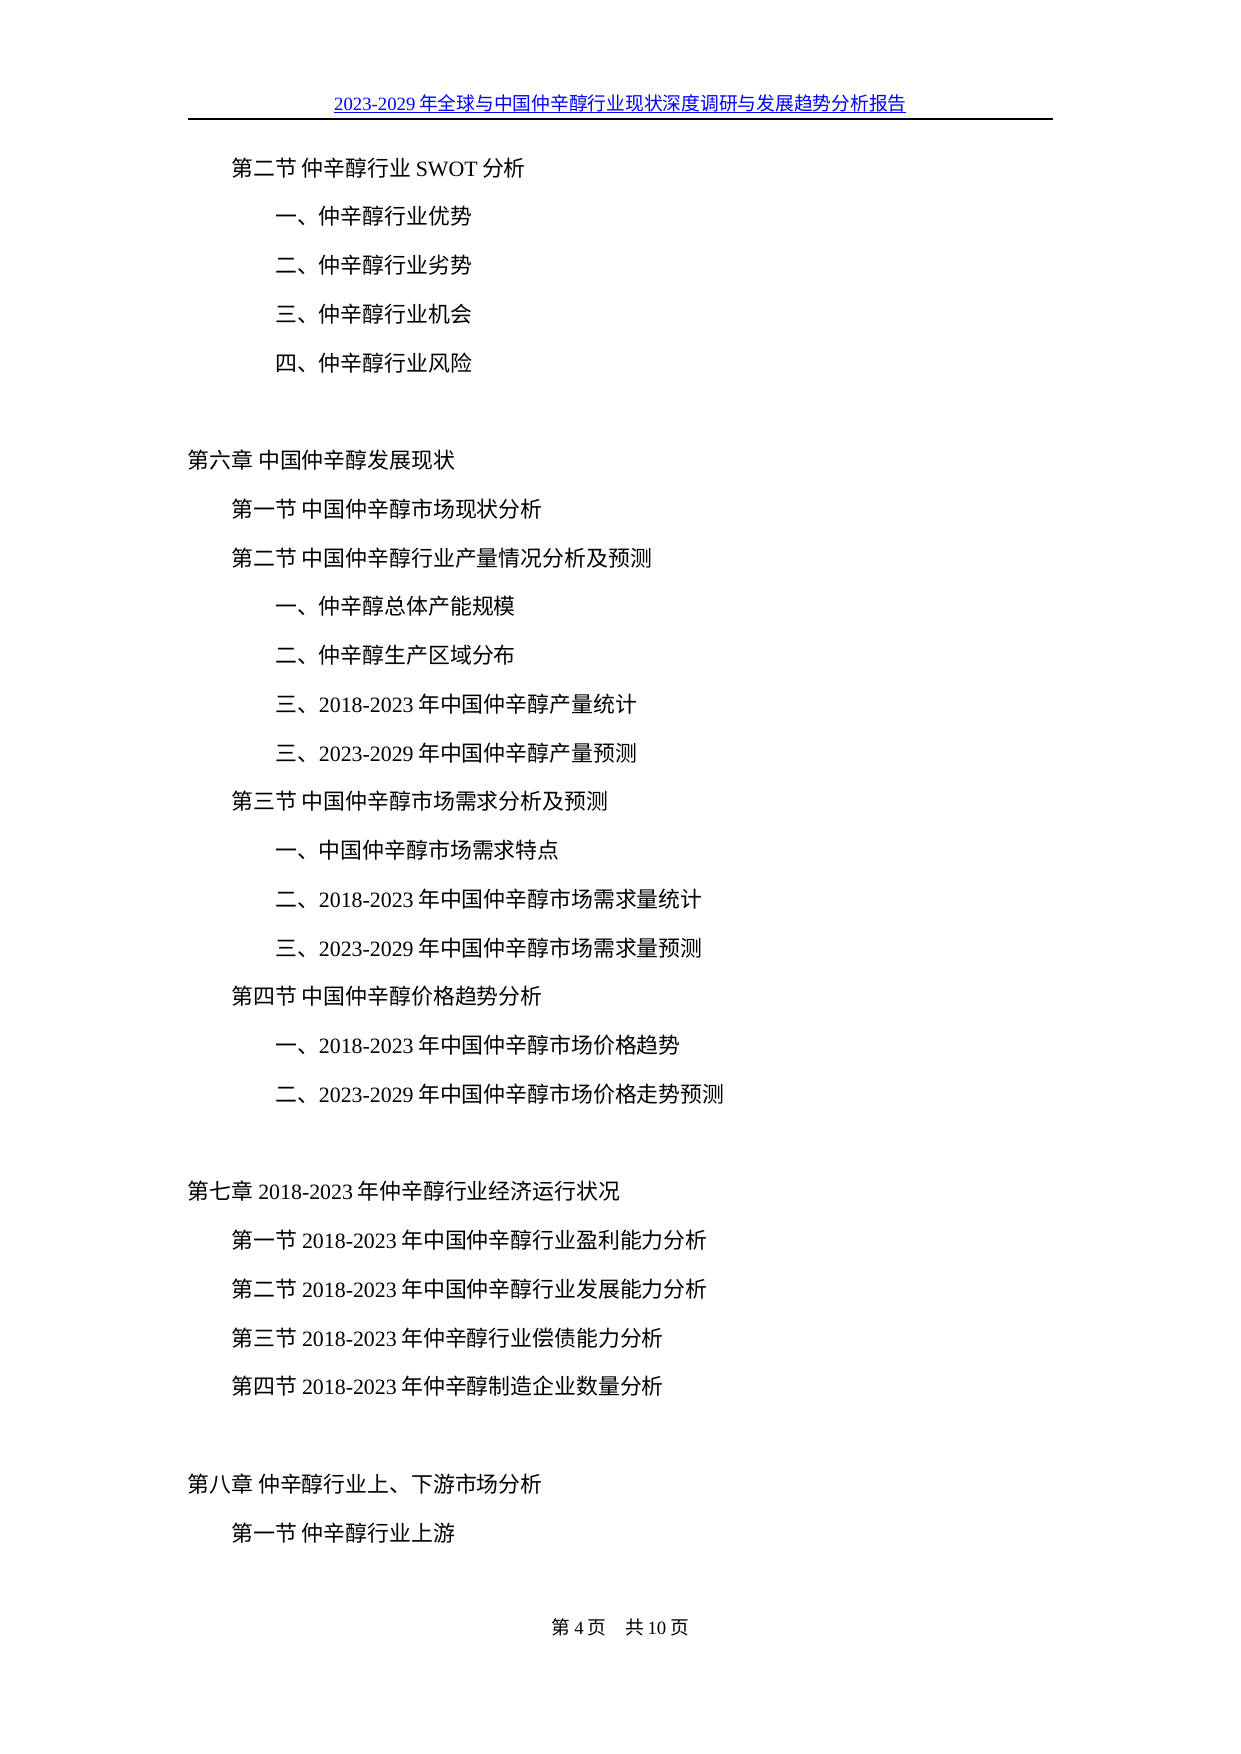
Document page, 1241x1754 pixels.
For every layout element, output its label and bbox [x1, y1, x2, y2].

text [187, 150, 1053, 1548]
